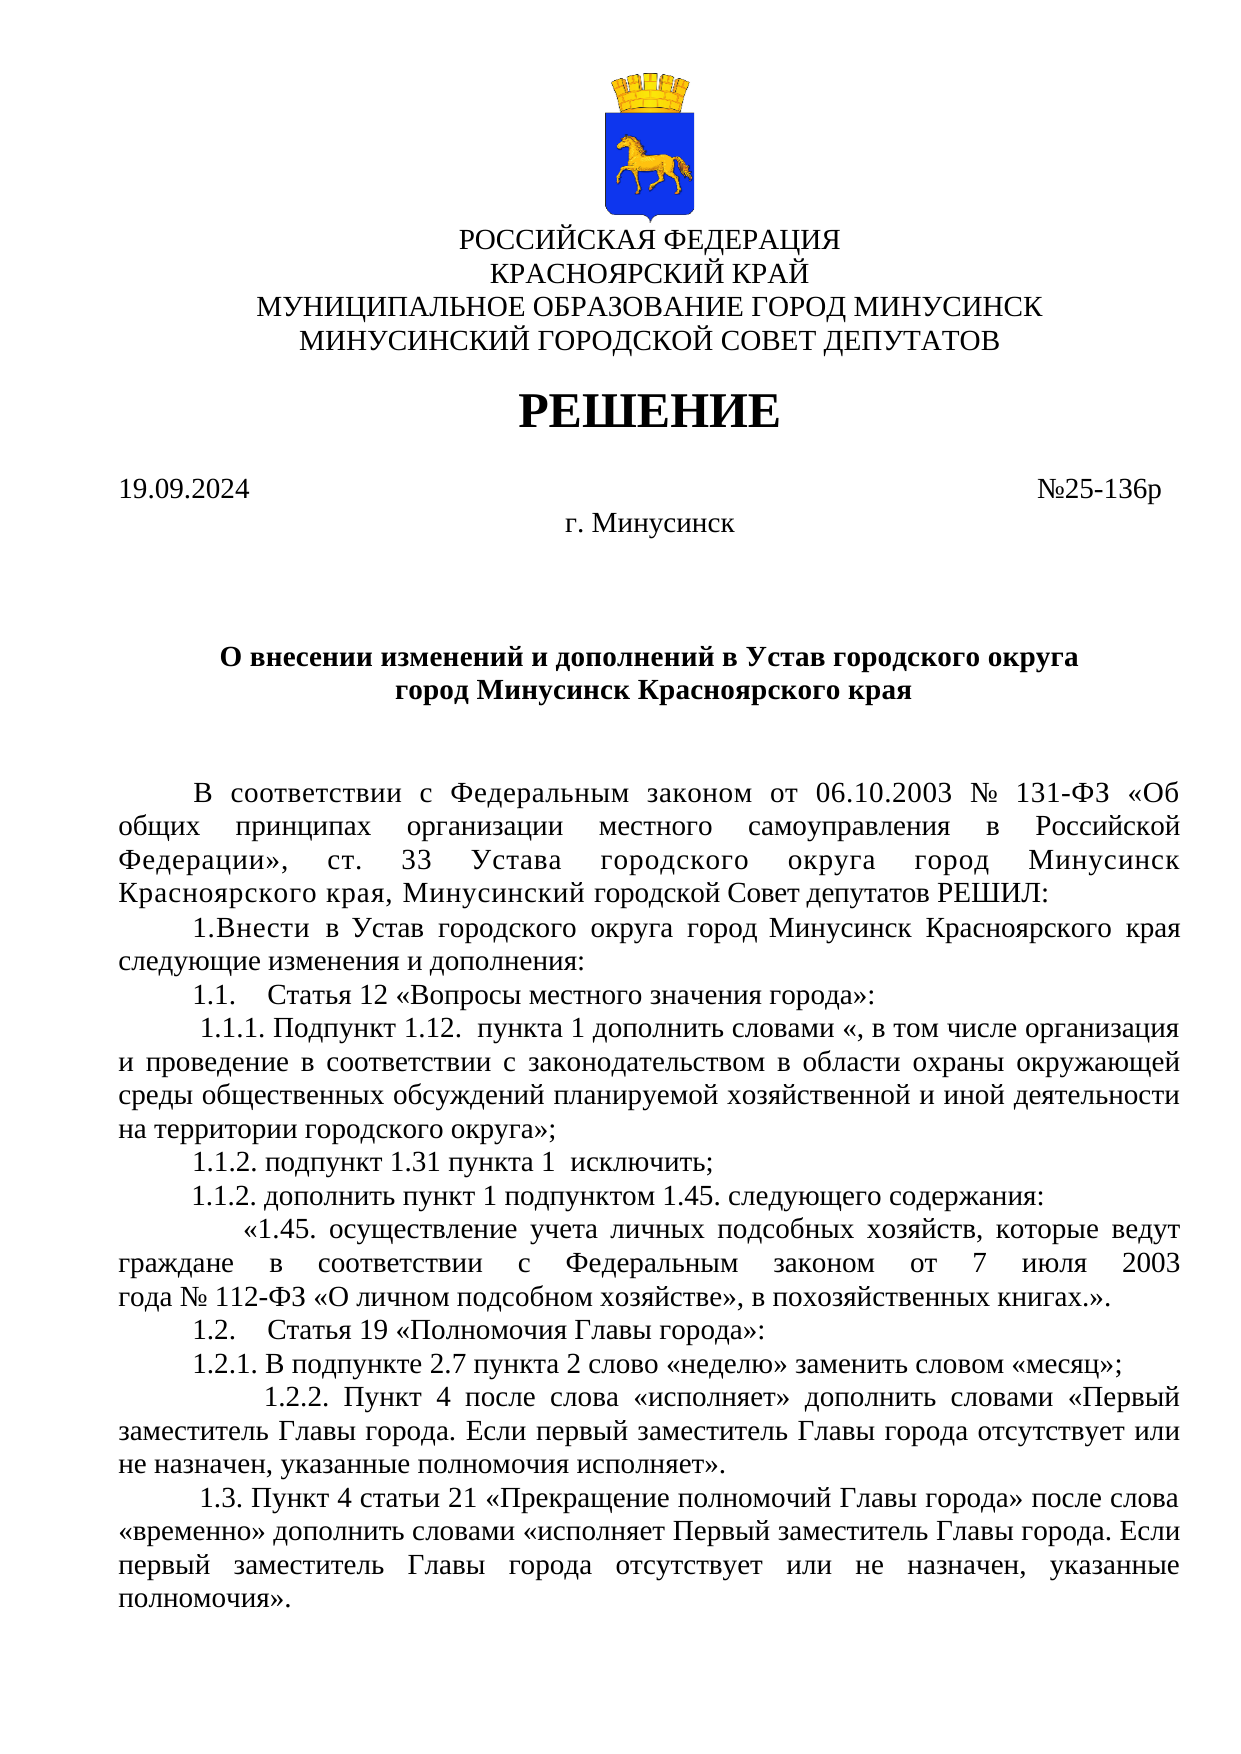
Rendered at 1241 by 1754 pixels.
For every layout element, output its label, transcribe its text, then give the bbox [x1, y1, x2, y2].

text МУНИЦИПАЛЬНОЕ ОБРАЗОВАНИЕ ГОРОД МИНУСИНСК [118, 289, 1181, 323]
text 1.1.2. дополнить пункт 1 подпунктом 1.45. следующего содержания: [118, 1178, 1181, 1212]
text КРАСНОЯРСКИЙ КРАЙ [118, 256, 1181, 289]
text город Минусинск Красноярского края [118, 673, 1189, 706]
text 1.3. Пункт 4 статьи 21 «Прекращение полномочий Главы города» после слова «временно» дополнить словами «исполняет Первый заместитель Главы города. Если первый заместитель Главы города отсутствует или не назначен, указанные полномочия». [118, 1480, 1181, 1614]
text 1.1.2. подпункт 1.31 пункта 1 исключить; [192, 1144, 1181, 1178]
text г. Минусинск [118, 505, 1181, 539]
text О внесении изменений и дополнений в Устав городского округа [118, 639, 1181, 673]
text 1.1.1. Подпункт 1.12. пункта 1 дополнить словами «, в том числе организация и проведение в соответствии с законодательством в области охраны окружающей среды общественных обсуждений планируемой хозяйственной и иной деятельности на территории городского округа»; [118, 1010, 1181, 1144]
text «1.45. осуществление учета личных подсобных хозяйств, которые ведут граждане в соответствии с Федеральным законом от 7 июля 2003 года № 112-ФЗ «О личном подсобном хозяйстве», в похозяйственных книгах.». [118, 1212, 1181, 1312]
text РЕШЕНИЕ [118, 381, 1181, 438]
list Статья 12 «Вопросы местного значения города»: [192, 977, 1181, 1010]
picture [605, 73, 695, 223]
text 1.2.1. В подпункте 2.7 пункта 2 слово «неделю» заменить словом «месяц»; [192, 1346, 1181, 1379]
text МИНУСИНСКИЙ ГОРОДСКОЙ СОВЕТ ДЕПУТАТОВ [118, 323, 1181, 356]
text 1.2.2. Пункт 4 после слова «исполняет» дополнить словами «Первый заместитель Главы города. Если первый заместитель Главы города отсутствует или не назначен, указанные полномочия исполняет». [118, 1379, 1181, 1480]
text В соответствии с Федеральным законом от 06.10.2003 № 131-ФЗ «Об общих принципах организации местного самоуправления в Российской Федерации», ст. 33 Устава городского округа город Минусинск Красноярского края, Минусинский городской Совет депутатов РЕШИЛ: [118, 776, 1181, 910]
text 1.Внести в Устав городского округа город Минусинск Красноярского края следующие изменения и дополнения: [118, 910, 1181, 977]
text 19.09.2024 №25-136р [118, 472, 1181, 505]
list Статья 19 «Полномочия Главы города»: [192, 1312, 1181, 1346]
text РОССИЙСКАЯ ФЕДЕРАЦИЯ [118, 222, 1181, 256]
